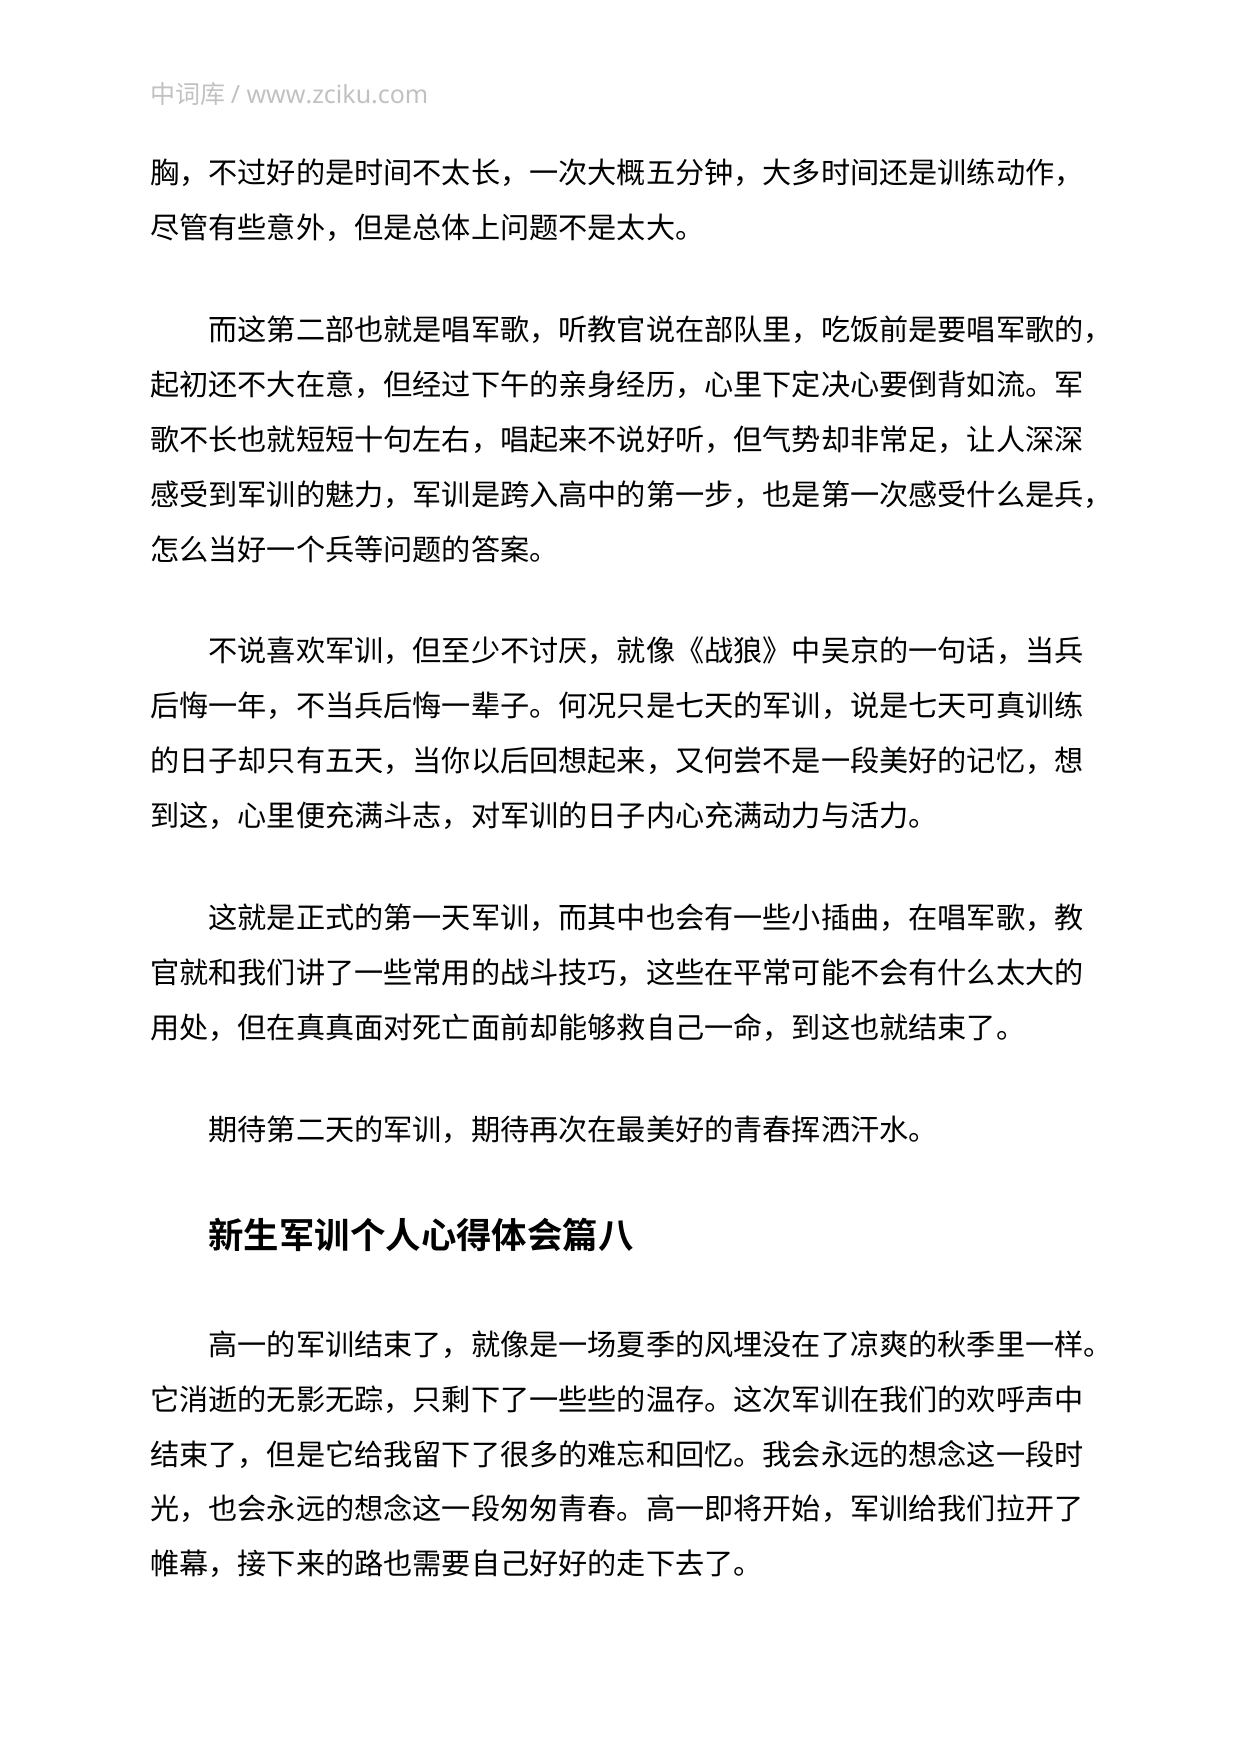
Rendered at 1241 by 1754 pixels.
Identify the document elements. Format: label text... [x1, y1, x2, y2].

text 高一的军训结束了，就像是一场夏季的风埋没在了凉爽的秋季里一样。它消逝的无影无踪，只剩下了一些些的温存。这次军训在我们的欢呼声中结束了，但是它给我留下了很多的难忘和回忆。我会永远的想念这一段时光，也会永远的想念这一段匆匆青春。高一即将开始，军训给我们拉开了帷幕，接下来的路也需要自己好好的走下去了。 [150, 1321, 1090, 1583]
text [150, 150, 1090, 247]
text 新生军训个人心得体会篇八 [150, 1208, 1090, 1259]
text 不说喜欢军训，但至少不讨厌，就像《战狼》中吴京的一句话，当兵后悔一年，不当兵后悔一辈子。何况只是七天的军训，说是七天可真训练的日子却只有五天，当你以后回想起来，又何尝不是一段美好的记忆，想到这，心里便充满斗志，对军训的日子内心充满动力与活力。 [150, 628, 1090, 835]
text 而这第二部也就是唱军歌，听教官说在部队里，吃饭前是要唱军歌的，起初还不大在意，但经过下午的亲身经历，心里下定决心要倒背如流。军歌不长也就短短十句左右，唱起来不说好听，但气势却非常足，让人深深感受到军训的魅力，军训是跨入高中的第一步，也是第一次感受什么是兵，怎么当好一个兵等问题的答案。 [150, 307, 1090, 568]
text 期待第二天的军训，期待再次在最美好的青春挥洒汗水。 [150, 1106, 1090, 1148]
text 这就是正式的第一天军训，而其中也会有一些小插曲，在唱军歌，教官就和我们讲了一些常用的战斗技巧，这些在平常可能不会有什么太大的用处，但在真真面对死亡面前却能够救自己一命，到这也就结束了。 [150, 894, 1090, 1047]
